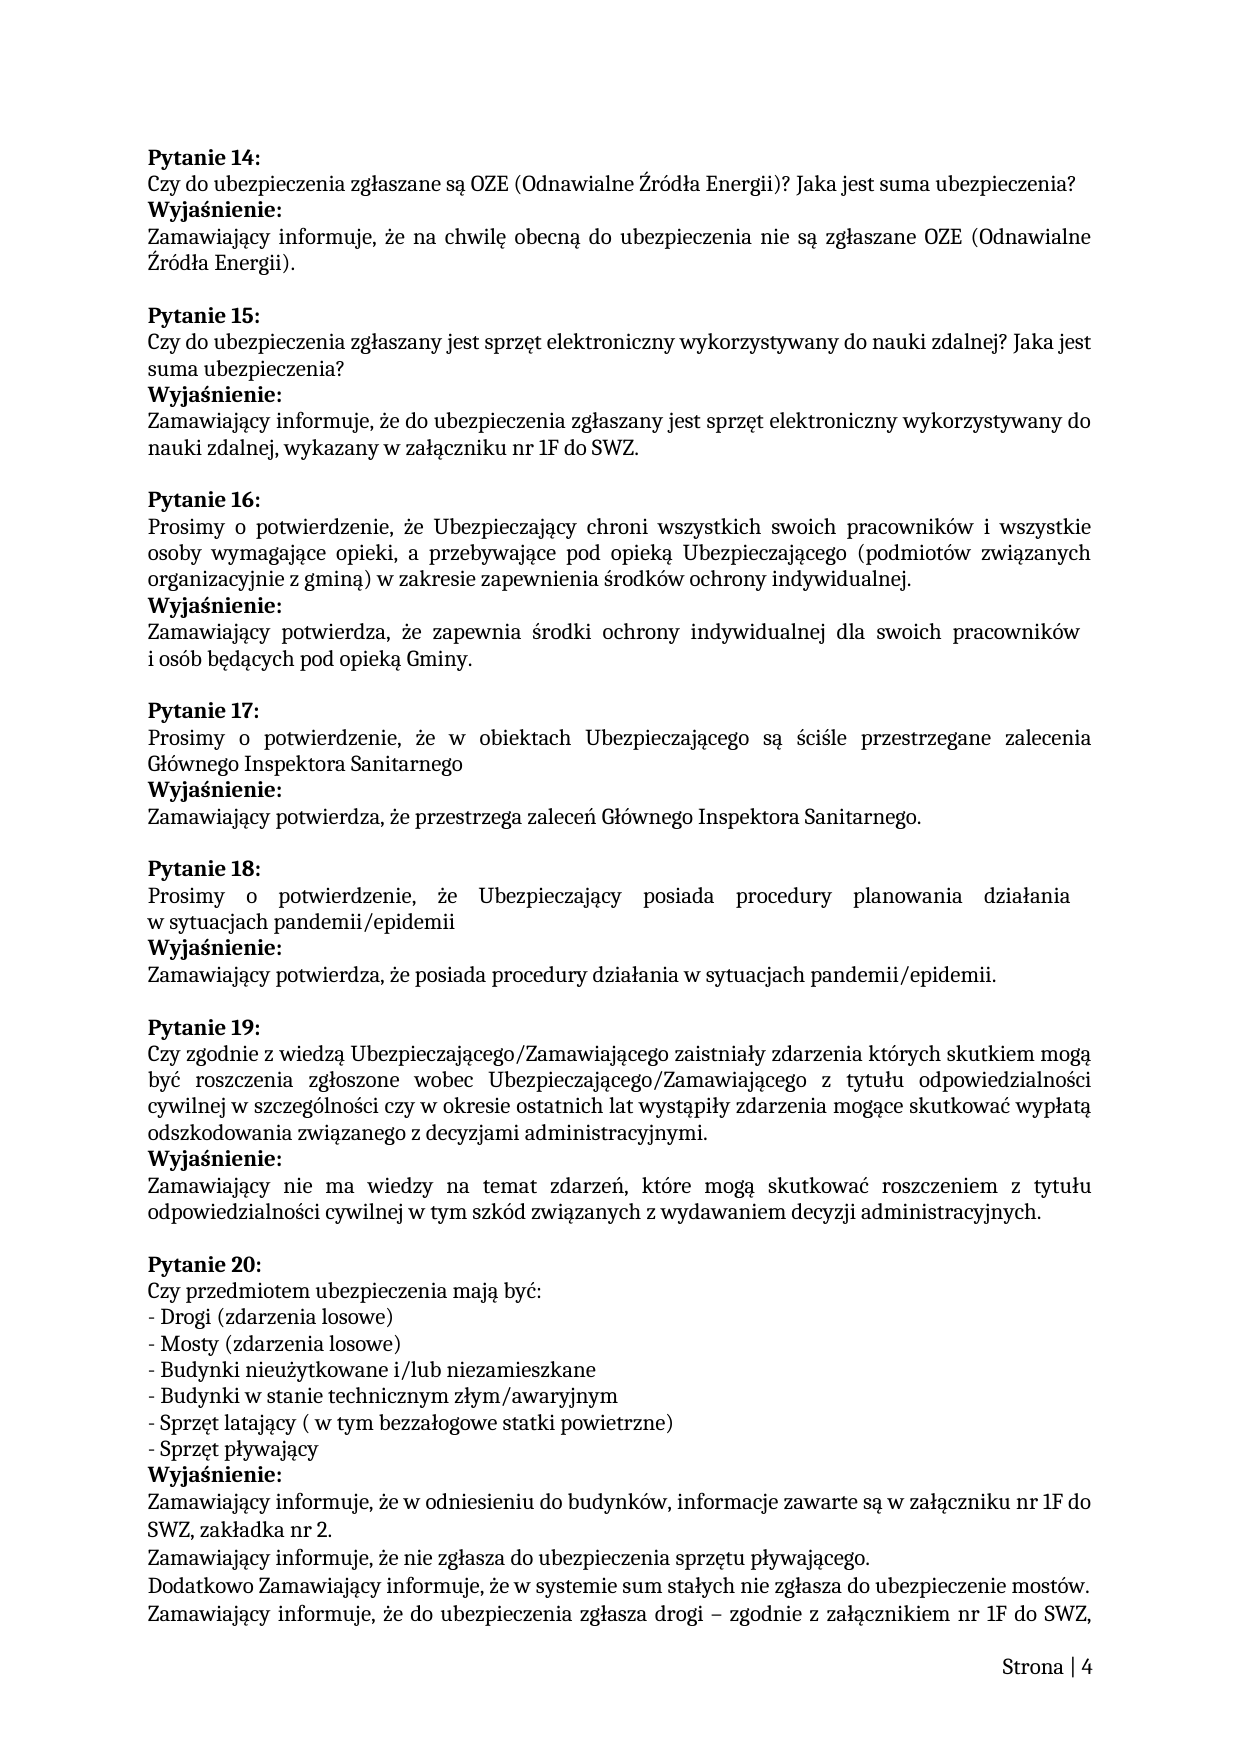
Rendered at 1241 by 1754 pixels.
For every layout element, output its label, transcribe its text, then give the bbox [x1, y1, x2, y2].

text Zamawiający potwierdza, że posiada procedury działania w sytuacjach pandemii/epidemii. [148, 962, 1093, 988]
list Zamawiający informuje, że w odniesieniu do budynków, informacje zawarte są w załączniku nr 1F do SWZ, zakładka nr 2. [148, 1489, 1093, 1543]
text - Budynki w stanie technicznym złym/awaryjnym [148, 1383, 1093, 1409]
text Wyjaśnienie: [148, 1462, 1093, 1489]
text Pytanie 18: [148, 856, 1093, 882]
text Pytanie 16: [148, 487, 1093, 513]
text Prosimy o potwierdzenie, że Ubezpieczający posiada procedury planowania działania w sytuacjach pandemii/epidemii [148, 882, 1093, 935]
list Zamawiający informuje, że nie zgłasza do ubezpieczenia sprzętu pływającego. [148, 1544, 1093, 1571]
text Zamawiający informuje, że na chwilę obecną do ubezpieczenia nie są zgłaszane OZE (Odnawialne Źródła Energii). [148, 224, 1093, 276]
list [148, 1600, 1093, 1627]
text Czy zgodnie z wiedzą Ubezpieczającego/Zamawiającego zaistniały zdarzenia których skutkiem mogą być roszczenia zgłoszone wobec Ubezpieczającego/Zamawiającego z tytułu odpowiedzialności cywilnej w szczególności czy w okresie ostatnich lat wystąpiły zdarzenia mogące skutkować wypłatą odszkodowania związanego z decyzjami administracyjnymi. [148, 1041, 1093, 1146]
text Wyjaśnienie: [148, 777, 1093, 803]
text Pytanie 19: [148, 1014, 1093, 1041]
text Czy do ubezpieczenia zgłaszane są OZE (Odnawialne Źródła Energii)? Jaka jest suma ubezpieczenia? [148, 171, 1093, 197]
text - Sprzęt pływający [148, 1436, 1093, 1462]
text - Mosty (zdarzenia losowe) [148, 1331, 1093, 1357]
text Pytanie 14: [148, 144, 1093, 171]
text Wyjaśnienie: [148, 382, 1093, 408]
text Zamawiający potwierdza, że przestrzega zaleceń Głównego Inspektora Sanitarnego. [148, 803, 1093, 830]
text Zamawiający informuje, że do ubezpieczenia zgłaszany jest sprzęt elektroniczny wykorzystywany do nauki zdalnej, wykazany w załączniku nr 1F do SWZ. [148, 408, 1093, 461]
text Wyjaśnienie: [148, 935, 1093, 962]
text Prosimy o potwierdzenie, że w obiektach Ubezpieczającego są ściśle przestrzegane zalecenia Głównego Inspektora Sanitarnego [148, 724, 1093, 777]
text - Budynki nieużytkowane i/lub niezamieszkane [148, 1357, 1093, 1383]
text - Sprzęt latający ( w tym bezzałogowe statki powietrzne) [148, 1409, 1093, 1436]
list Dodatkowo Zamawiający informuje, że w systemie sum stałych nie zgłasza do ubezpieczenie mostów. [148, 1572, 1093, 1599]
text Wyjaśnienie: [148, 593, 1093, 619]
text Zamawiający nie ma wiedzy na temat zdarzeń, które mogą skutkować roszczeniem z tytułu odpowiedzialności cywilnej w tym szkód związanych z wydawaniem decyzji administracyjnych. [148, 1172, 1093, 1225]
text Pytanie 20: [148, 1251, 1093, 1278]
text Czy przedmiotem ubezpieczenia mają być: [148, 1278, 1093, 1304]
text Wyjaśnienie: [148, 1146, 1093, 1172]
text Zamawiający potwierdza, że zapewnia środki ochrony indywidualnej dla swoich pracowników i osób będących pod opieką Gminy. [148, 619, 1093, 672]
text Pytanie 15: [148, 303, 1093, 329]
text Prosimy o potwierdzenie, że Ubezpieczający chroni wszystkich swoich pracowników i wszystkie osoby wymagające opieki, a przebywające pod opieką Ubezpieczającego (podmiotów związanych organizacyjnie z gminą) w zakresie zapewnienia środków ochrony indywidualnej. [148, 513, 1093, 593]
text Czy do ubezpieczenia zgłaszany jest sprzęt elektroniczny wykorzystywany do nauki zdalnej? Jaka jest suma ubezpieczenia? [148, 329, 1093, 382]
text - Drogi (zdarzenia losowe) [148, 1304, 1093, 1331]
text Wyjaśnienie: [148, 197, 1093, 224]
text Pytanie 17: [148, 698, 1093, 724]
